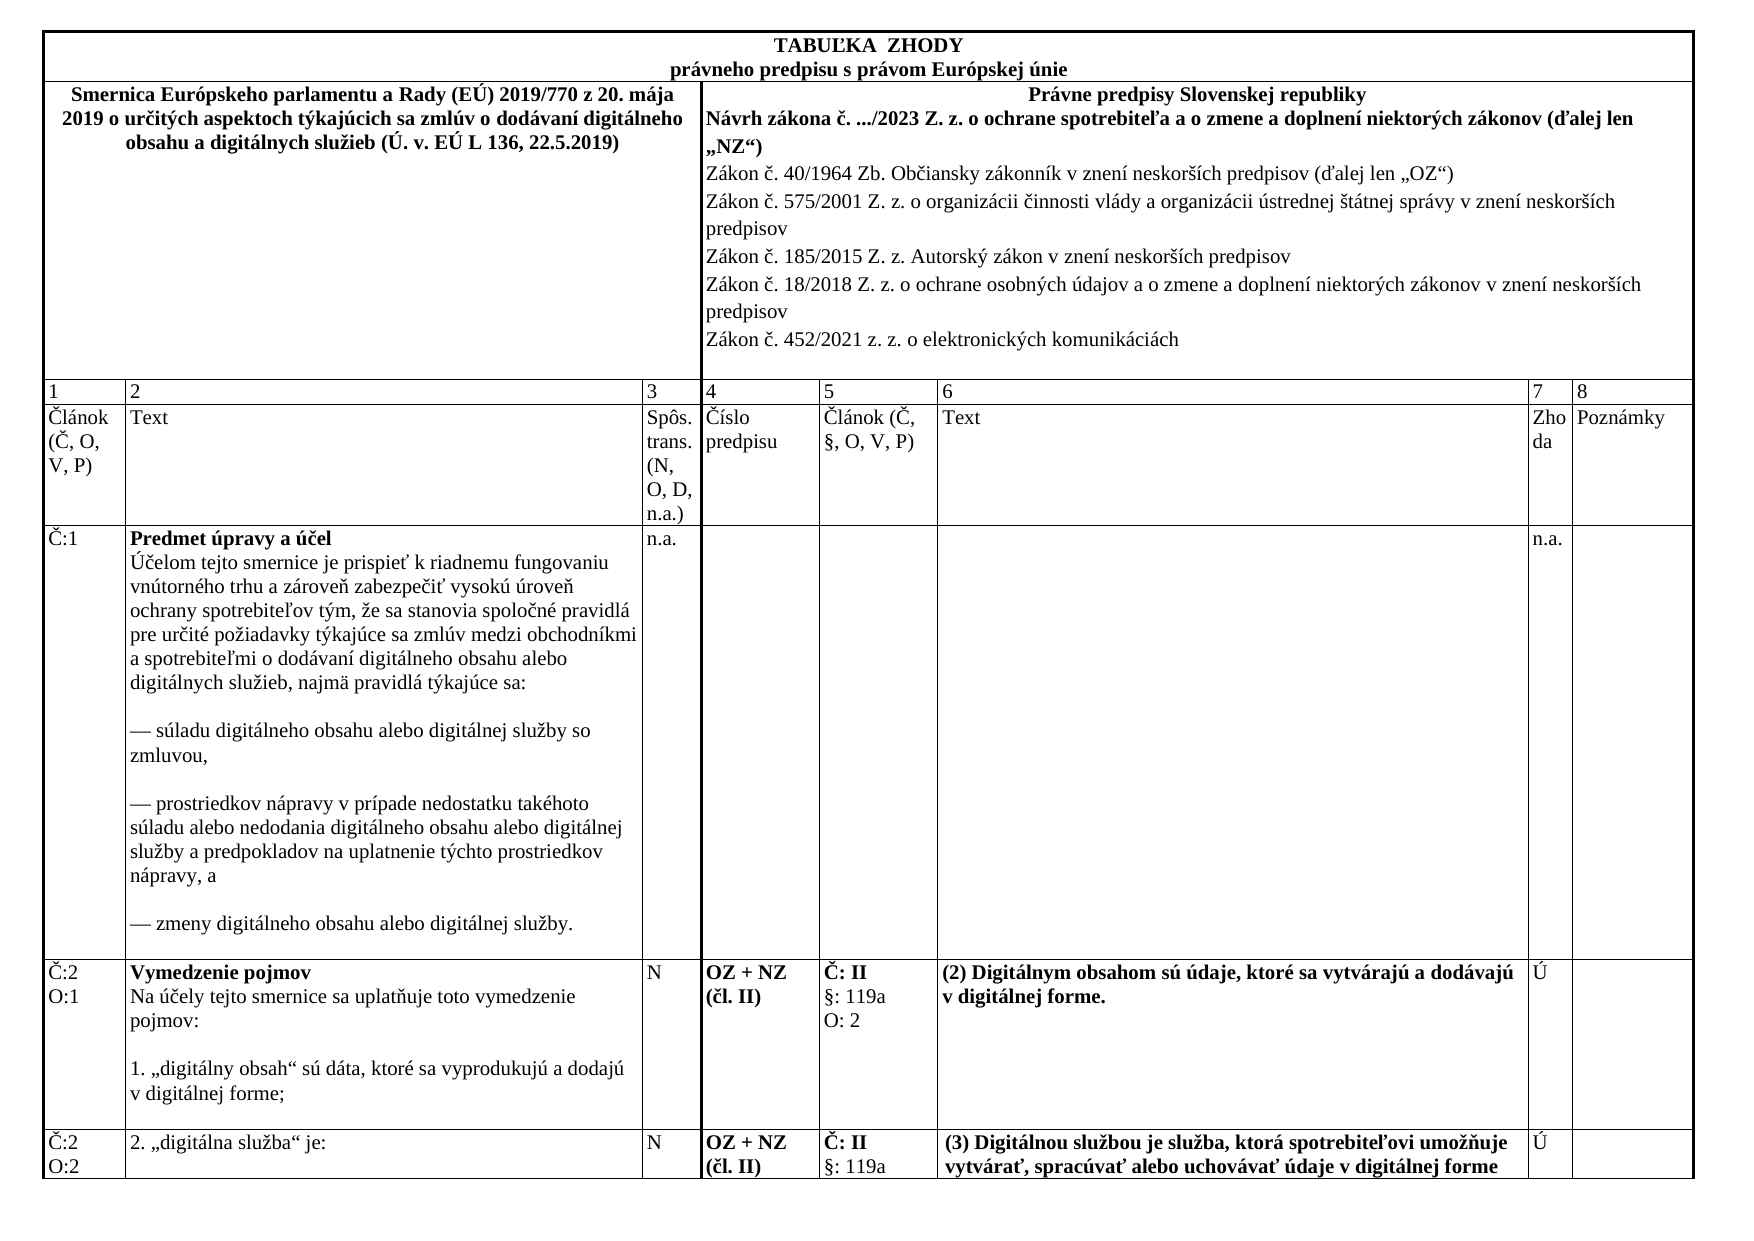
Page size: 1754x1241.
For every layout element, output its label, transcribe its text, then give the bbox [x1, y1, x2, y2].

table_cell [820, 526, 937, 959]
table_cell 6 [938, 380, 1528, 403]
table_cell Číslo predpisu [703, 405, 819, 525]
table_header TABUĽKA ZHODY právneho predpisu s právom Európskej únie [45, 33, 1692, 81]
table_cell 5 [820, 380, 937, 403]
table_cell Text [126, 405, 642, 525]
table_cell Č:2 O:1 [45, 960, 125, 1128]
table_cell n.a. [643, 526, 700, 959]
table_cell OZ + NZ (čl. II) [703, 1130, 819, 1178]
table_cell 7 [1529, 380, 1572, 403]
table_cell Spôs.trans. (N, O, D, n.a.) [643, 405, 700, 525]
table_cell (2) Digitálnym obsahom sú údaje, ktoré sa vytvárajú a dodávajú v digitálnej forme. [938, 960, 1528, 1128]
table_cell Článok (Č, §, O, V, P) [820, 405, 937, 525]
table_cell [1573, 526, 1692, 959]
table_cell 8 [1573, 380, 1692, 403]
table_cell Predmet úpravy a účel Účelom tejto smernice je prispieť k riadnemu fungovaniu vnútorného trhu a zároveň zabezpečiť vysokú úroveň ochrany spotrebiteľov tým, že sa stanovia spoločné pravidlá pre určité požiadavky týkajúce sa zmlúv medzi obchodníkmi a spotrebiteľmi o dodávaní digitálneho obsahu alebo digitálnych služieb, najmä pravidlá týkajúce sa: — súladu digitálneho obsahu alebo digitálnej služby so zmluvou, — prostriedkov nápravy v prípade nedostatku takéhoto súladu alebo nedodania digitálneho obsahu alebo digitálnej služby a predpokladov na uplatnenie týchto prostriedkov nápravy, a — zmeny digitálneho obsahu alebo digitálnej služby. [126, 526, 642, 959]
table_cell n.a. [1529, 526, 1572, 959]
table_cell Č: II §: 119a O: 2 [820, 960, 937, 1128]
table_cell Č: II §: 119a O: 3 [820, 1130, 937, 1178]
table_cell Č:1 [45, 526, 125, 959]
table_cell [1573, 960, 1692, 1128]
table_cell 4 [703, 380, 819, 403]
table_cell OZ + NZ (čl. II) [703, 960, 819, 1128]
table_cell [1573, 1130, 1692, 1178]
table_cell N [643, 960, 700, 1128]
table_cell Zhoda [1529, 405, 1572, 525]
table_cell 1 [45, 380, 125, 403]
table_cell Ú [1529, 1130, 1572, 1178]
table_cell Právne predpisy Slovenskej republiky Návrh zákona č. .../2023 Z. z. o ochrane spotrebiteľa a o zmene a doplnení niektorých zákonov (ďalej len „NZ“) Zákon č. 40/1964 Zb. Občiansky zákonník v znení neskorších predpisov (ďalej len „OZ“) Zákon č. 575/2001 Z. z. o organizácii činnosti vlády a organizácii ústrednej štátnej správy v znení neskorších predpisov Zákon č. 185/2015 Z. z. Autorský zákon v znení neskorších predpisov Zákon č. 18/2018 Z. z. o ochrane osobných údajov a o zmene a doplnení niektorých zákonov v znení neskorších predpisov Zákon č. 452/2021 z. z. o elektronických komunikáciách [703, 82, 1692, 378]
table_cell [938, 1130, 1528, 1178]
table_cell 3 [643, 380, 700, 403]
table_cell Č:2 O:2 [45, 1130, 125, 1178]
table_cell [938, 526, 1528, 959]
table_cell Ú [1529, 960, 1572, 1128]
table_cell N [643, 1130, 700, 1178]
table_cell Článok (Č, O, V, P) [45, 405, 125, 525]
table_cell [126, 1130, 642, 1178]
table_cell Poznámky [1573, 405, 1692, 525]
table_cell Text [938, 405, 1528, 525]
table_cell Vymedzenie pojmov Na účely tejto smernice sa uplatňuje toto vymedzenie pojmov: 1. „digitálny obsah“ sú dáta, ktoré sa vyprodukujú a dodajú v digitálnej forme; [126, 960, 642, 1128]
table_cell [703, 526, 819, 959]
table_cell Smernica Európskeho parlamentu a Rady (EÚ) 2019/770 z 20. mája 2019 o určitých aspektoch týkajúcich sa zmlúv o dodávaní digitálneho obsahu a digitálnych služieb (Ú. v. EÚ L 136, 22.5.2019) [45, 82, 700, 378]
table_cell 2 [126, 380, 642, 403]
